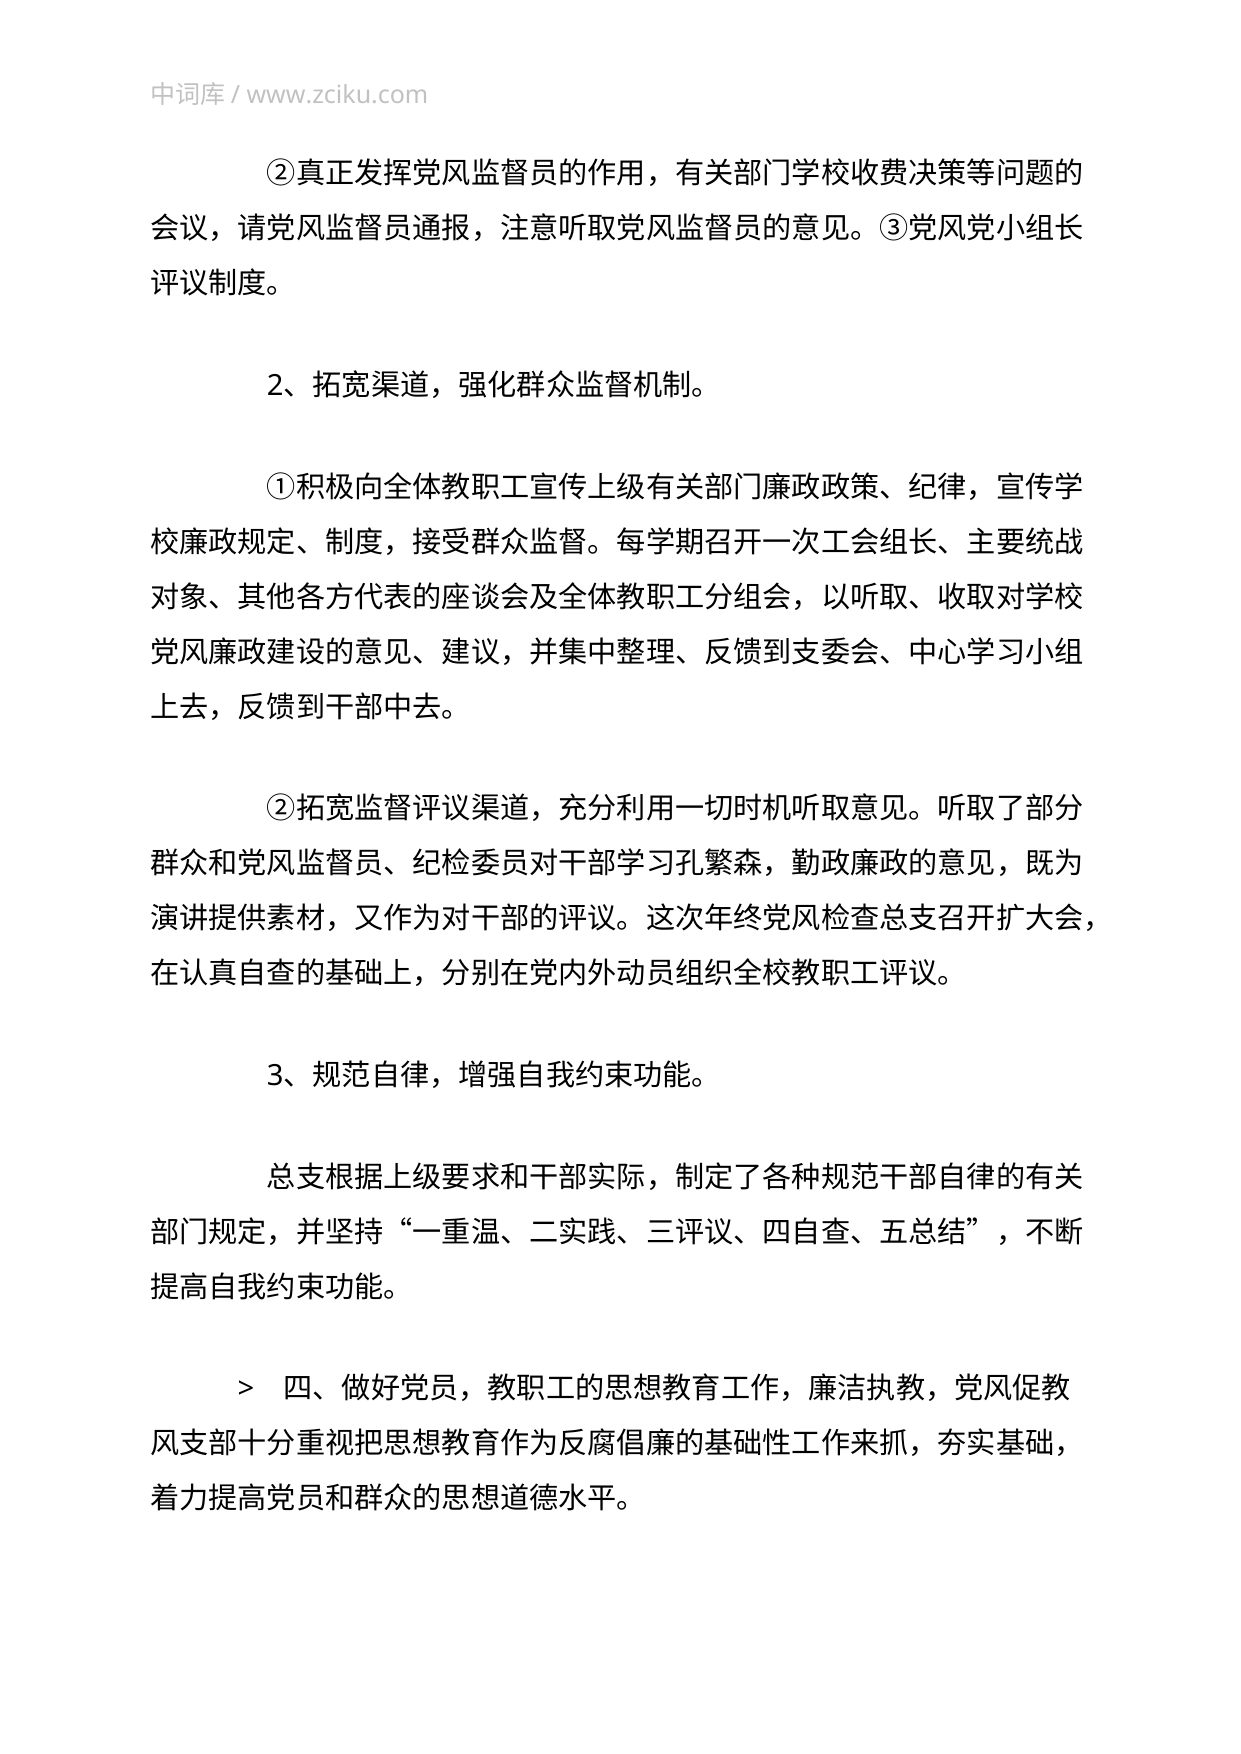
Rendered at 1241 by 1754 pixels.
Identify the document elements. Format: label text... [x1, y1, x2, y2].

text ②真正发挥党风监督员的作用，有关部门学校收费决策等问题的会议，请党风监督员通报，注意听取党风监督员的意见。③党风党小组长评议制度。 [150, 150, 1090, 302]
text ②拓宽监督评议渠道，充分利用一切时机听取意见。听取了部分群众和党风监督员、纪检委员对干部学习孔繁森，勤政廉政的意见，既为演讲提供素材，又作为对干部的评议。这次年终党风检查总支召开扩大会，在认真自查的基础上，分别在党内外动员组织全校教职工评议。 [150, 785, 1090, 992]
text 2、拓宽渠道，强化群众监督机制。 [150, 362, 1090, 404]
text > 四、做好党员，教职工的思想教育工作，廉洁执教，党风促教风支部十分重视把思想教育作为反腐倡廉的基础性工作来抓，夯实基础，着力提高党员和群众的思想道德水平。 [150, 1365, 1090, 1517]
text ①积极向全体教职工宣传上级有关部门廉政政策、纪律，宣传学校廉政规定、制度，接受群众监督。每学期召开一次工会组长、主要统战对象、其他各方代表的座谈会及全体教职工分组会，以听取、收取对学校党风廉政建设的意见、建议，并集中整理、反馈到支委会、中心学习小组上去，反馈到干部中去。 [150, 463, 1090, 725]
text 总支根据上级要求和干部实际，制定了各种规范干部自律的有关部门规定，并坚持“一重温、二实践、三评议、四自查、五总结”，不断提高自我约束功能。 [150, 1153, 1090, 1305]
text 3、规范自律，增强自我约束功能。 [150, 1051, 1090, 1094]
